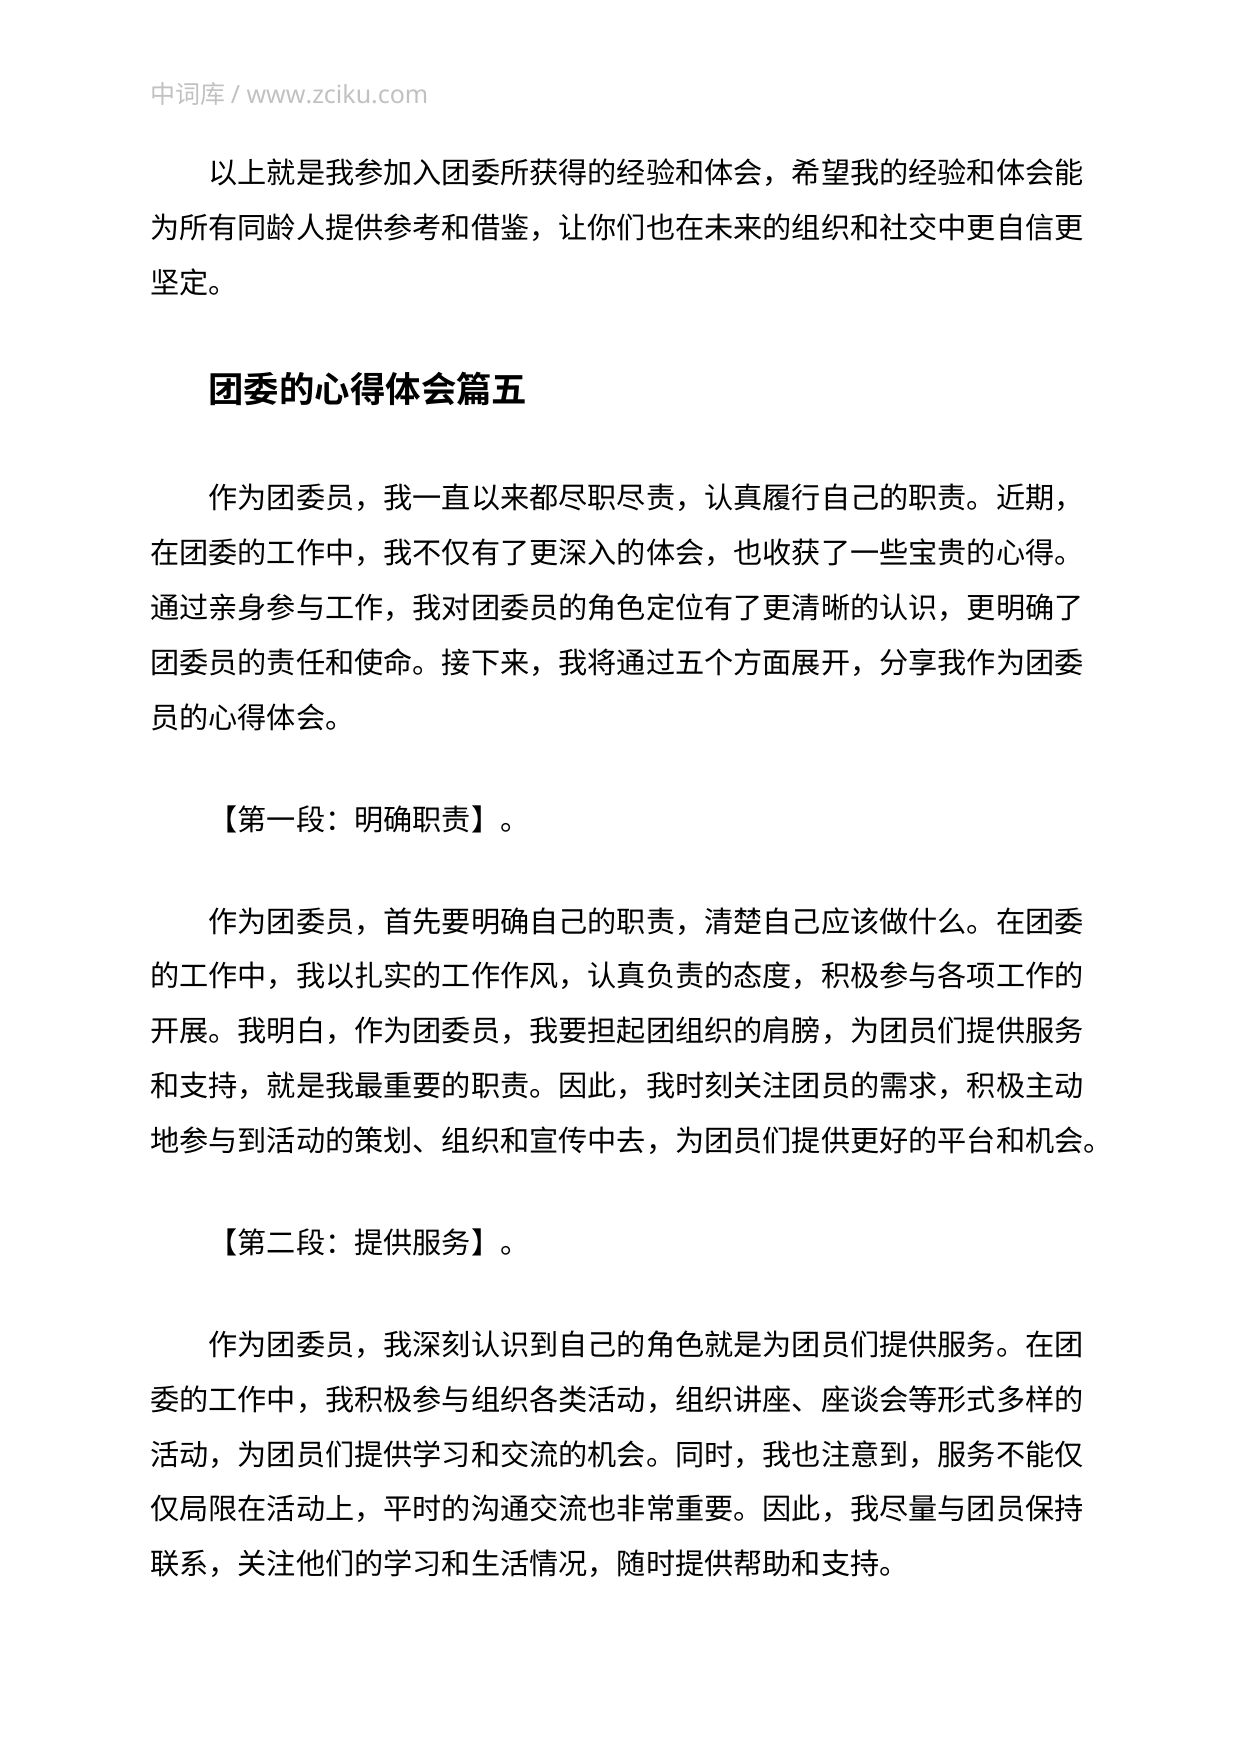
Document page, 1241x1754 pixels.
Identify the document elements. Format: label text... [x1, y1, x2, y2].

text 作为团委员，首先要明确自己的职责，清楚自己应该做什么。在团委的工作中，我以扎实的工作作风，认真负责的态度，积极参与各项工作的开展。我明白，作为团委员，我要担起团组织的肩膀，为团员们提供服务和支持，就是我最重要的职责。因此，我时刻关注团员的需求，积极主动地参与到活动的策划、组织和宣传中去，为团员们提供更好的平台和机会。 [150, 898, 1090, 1160]
text 以上就是我参加入团委所获得的经验和体会，希望我的经验和体会能为所有同龄人提供参考和借鉴，让你们也在未来的组织和社交中更自信更坚定。 [150, 150, 1090, 302]
text 作为团委员，我深刻认识到自己的角色就是为团员们提供服务。在团委的工作中，我积极参与组织各类活动，组织讲座、座谈会等形式多样的活动，为团员们提供学习和交流的机会。同时，我也注意到，服务不能仅仅局限在活动上，平时的沟通交流也非常重要。因此，我尽量与团员保持联系，关注他们的学习和生活情况，随时提供帮助和支持。 [150, 1321, 1090, 1583]
text 团委的心得体会篇五 [150, 362, 1090, 413]
text 【第一段：明确职责】。 [150, 796, 1090, 839]
text 作为团委员，我一直以来都尽职尽责，认真履行自己的职责。近期，在团委的工作中，我不仅有了更深入的体会，也收获了一些宝贵的心得。通过亲身参与工作，我对团委员的角色定位有了更清晰的认识，更明确了团委员的责任和使命。接下来，我将通过五个方面展开，分享我作为团委员的心得体会。 [150, 475, 1090, 737]
text 【第二段：提供服务】。 [150, 1219, 1090, 1262]
